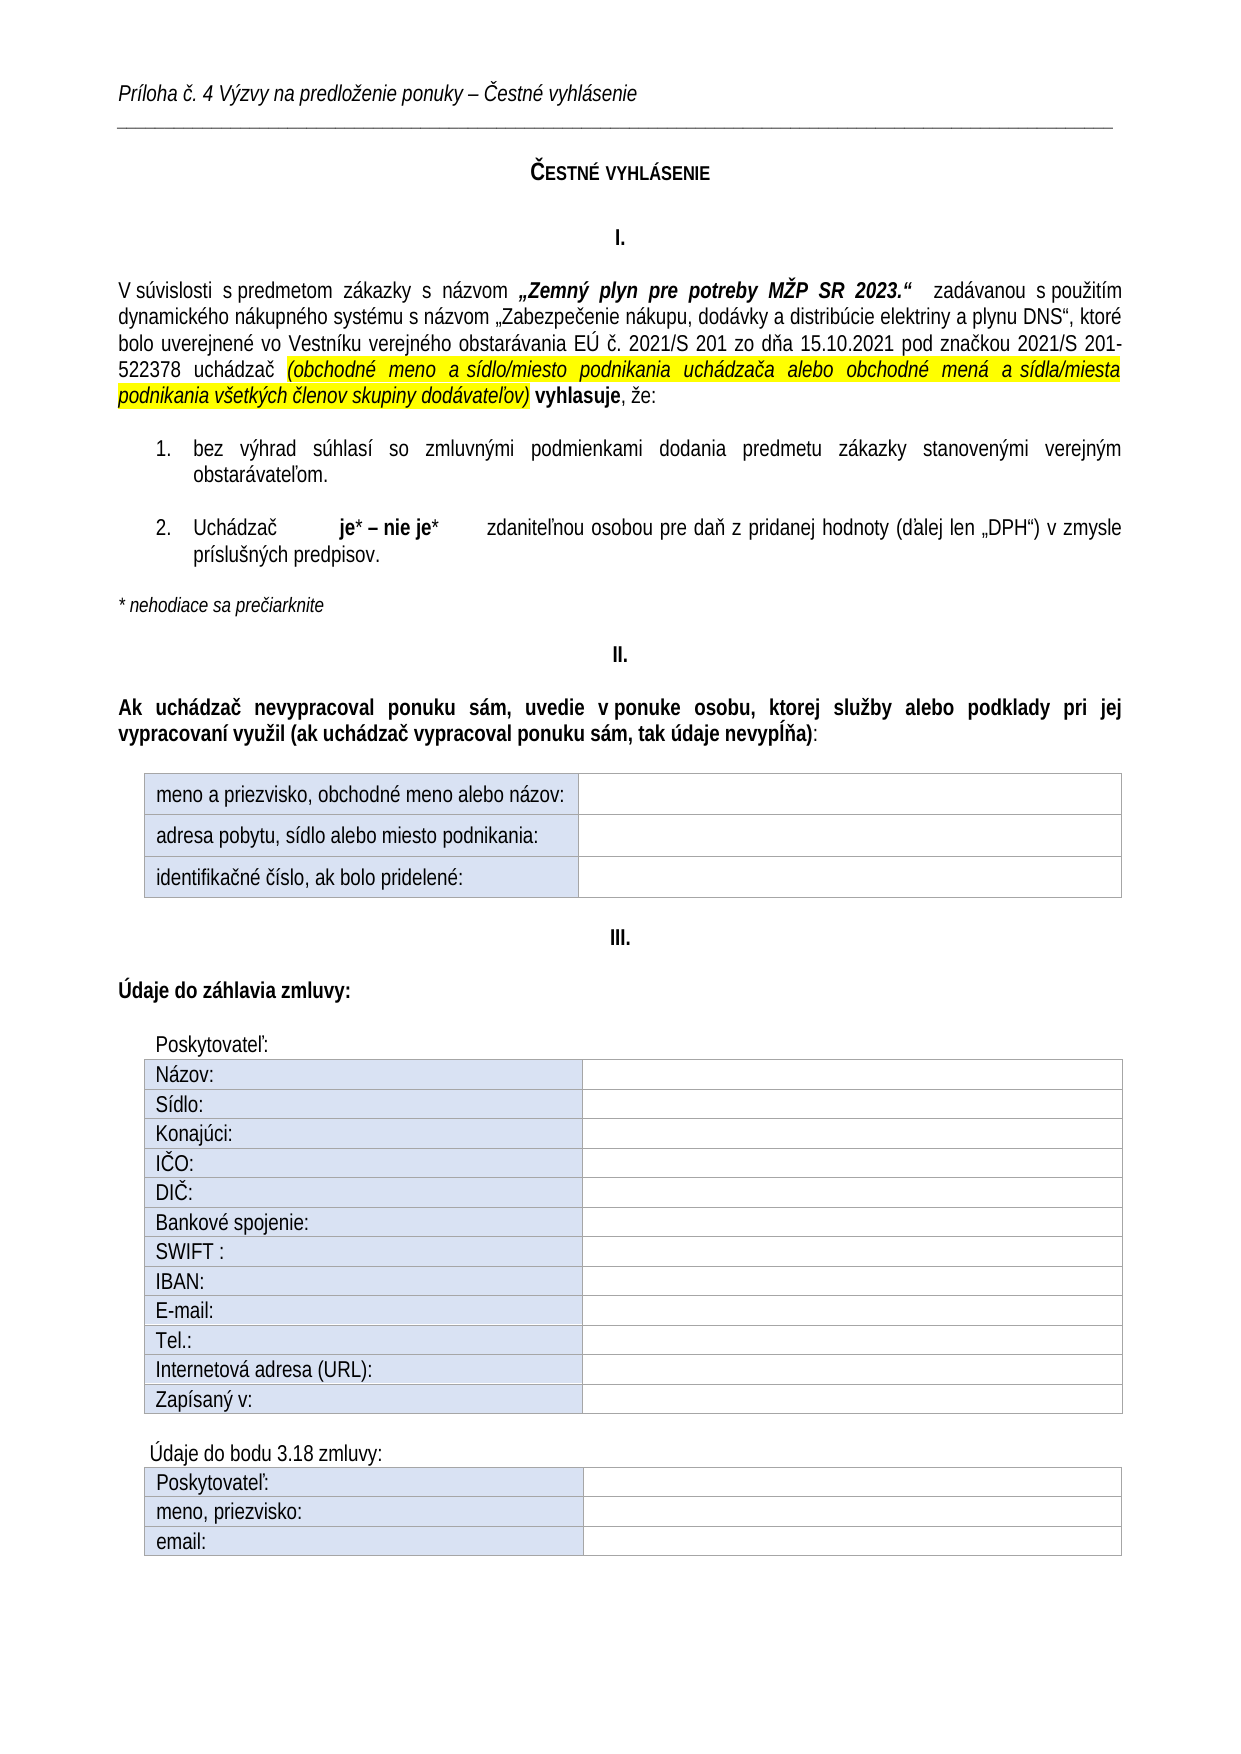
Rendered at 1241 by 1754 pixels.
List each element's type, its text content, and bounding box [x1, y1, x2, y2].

table_cell [583, 1149, 1122, 1177]
table_cell [583, 1267, 1122, 1295]
table_cell adresa pobytu, sídlo alebo miesto podnikania: [145, 815, 578, 856]
table_cell Názov: [145, 1060, 582, 1089]
subtitle Čestné vyhlásenie [118, 157, 1122, 185]
table_cell Konajúci: [145, 1119, 582, 1148]
table_cell IBAN: [145, 1267, 582, 1295]
table_cell [583, 1119, 1122, 1148]
text Údaje do záhlavia zmluvy: [118, 977, 1122, 1003]
table_cell [583, 1296, 1122, 1324]
table_cell Tel.: [145, 1326, 582, 1354]
table_header [579, 774, 1121, 814]
text Ak uchádzač nevypracoval ponuku sám, uvedie v ponuke osobu, ktorej služby alebo podklady pri jej vypracovaní využil (ak uchádzač vypracoval ponuku sám, tak údaje nevypĺňa): [118, 694, 1122, 747]
text II. [118, 641, 1122, 667]
table_cell email: [145, 1527, 583, 1555]
table_cell [583, 1326, 1122, 1354]
text * nehodiace sa prečiarknite [118, 593, 1122, 617]
table_cell IČO: [145, 1149, 582, 1177]
table_cell [583, 1090, 1122, 1118]
table_header Poskytovateľ: [145, 1468, 583, 1496]
table_cell [584, 1497, 1121, 1526]
table_header Poskytovateľ: [144, 1030, 1122, 1059]
table_cell [583, 1355, 1122, 1383]
table_cell Bankové spojenie: [145, 1208, 582, 1236]
text III. [118, 924, 1122, 951]
list Uchádzač je* – nie je* zdaniteľnou osobou pre daň z pridanej hodnoty (ďalej len „DPH“) v zmysle príslušných predpisov. [156, 514, 1122, 567]
table_cell [583, 1060, 1122, 1089]
table_cell identifikačné číslo, ak bolo pridelené: [145, 857, 578, 897]
table_cell [583, 1178, 1122, 1207]
table_cell [579, 857, 1121, 897]
table_cell [583, 1208, 1122, 1236]
text I. [118, 224, 1122, 251]
text V súvislosti s predmetom zákazky s názvom „Zemný plyn pre potreby MŽP SR 2023.“ zadávanou s použitím dynamického nákupného systému s názvom „Zabezpečenie nákupu, dodávky a distribúcie elektriny a plynu DNS“, ktoré bolo uverejnené vo Vestníku verejného obstarávania EÚ č. 2021/S 201 zo dňa 15.10.2021 pod značkou 2021/S 201-522378 uchádzač (obchodné meno a sídlo/miesto podnikania uchádzača alebo obchodné mená a sídla/miesta podnikania všetkých členov skupiny dodávateľov) vyhlasuje, že: [118, 277, 1122, 409]
table_cell SWIFT : [145, 1237, 582, 1266]
table_cell Internetová adresa (URL): [145, 1355, 582, 1383]
table_header [584, 1468, 1121, 1496]
text Údaje do bodu 3.18 zmluvy: [118, 1440, 1122, 1467]
table_cell DIČ: [145, 1178, 582, 1207]
table_cell meno, priezvisko: [145, 1497, 583, 1526]
table_header meno a priezvisko, obchodné meno alebo názov: [145, 774, 578, 814]
table_cell [584, 1527, 1121, 1555]
table_cell [583, 1237, 1122, 1266]
table_cell Zapísaný v: [145, 1385, 582, 1413]
table_cell [583, 1385, 1122, 1413]
table_cell Sídlo: [145, 1090, 582, 1118]
table_cell [579, 815, 1121, 856]
table_cell E-mail: [145, 1296, 582, 1324]
list bez výhrad súhlasí so zmluvnými podmienkami dodania predmetu zákazky stanovenými verejným obstarávateľom. [156, 435, 1122, 488]
